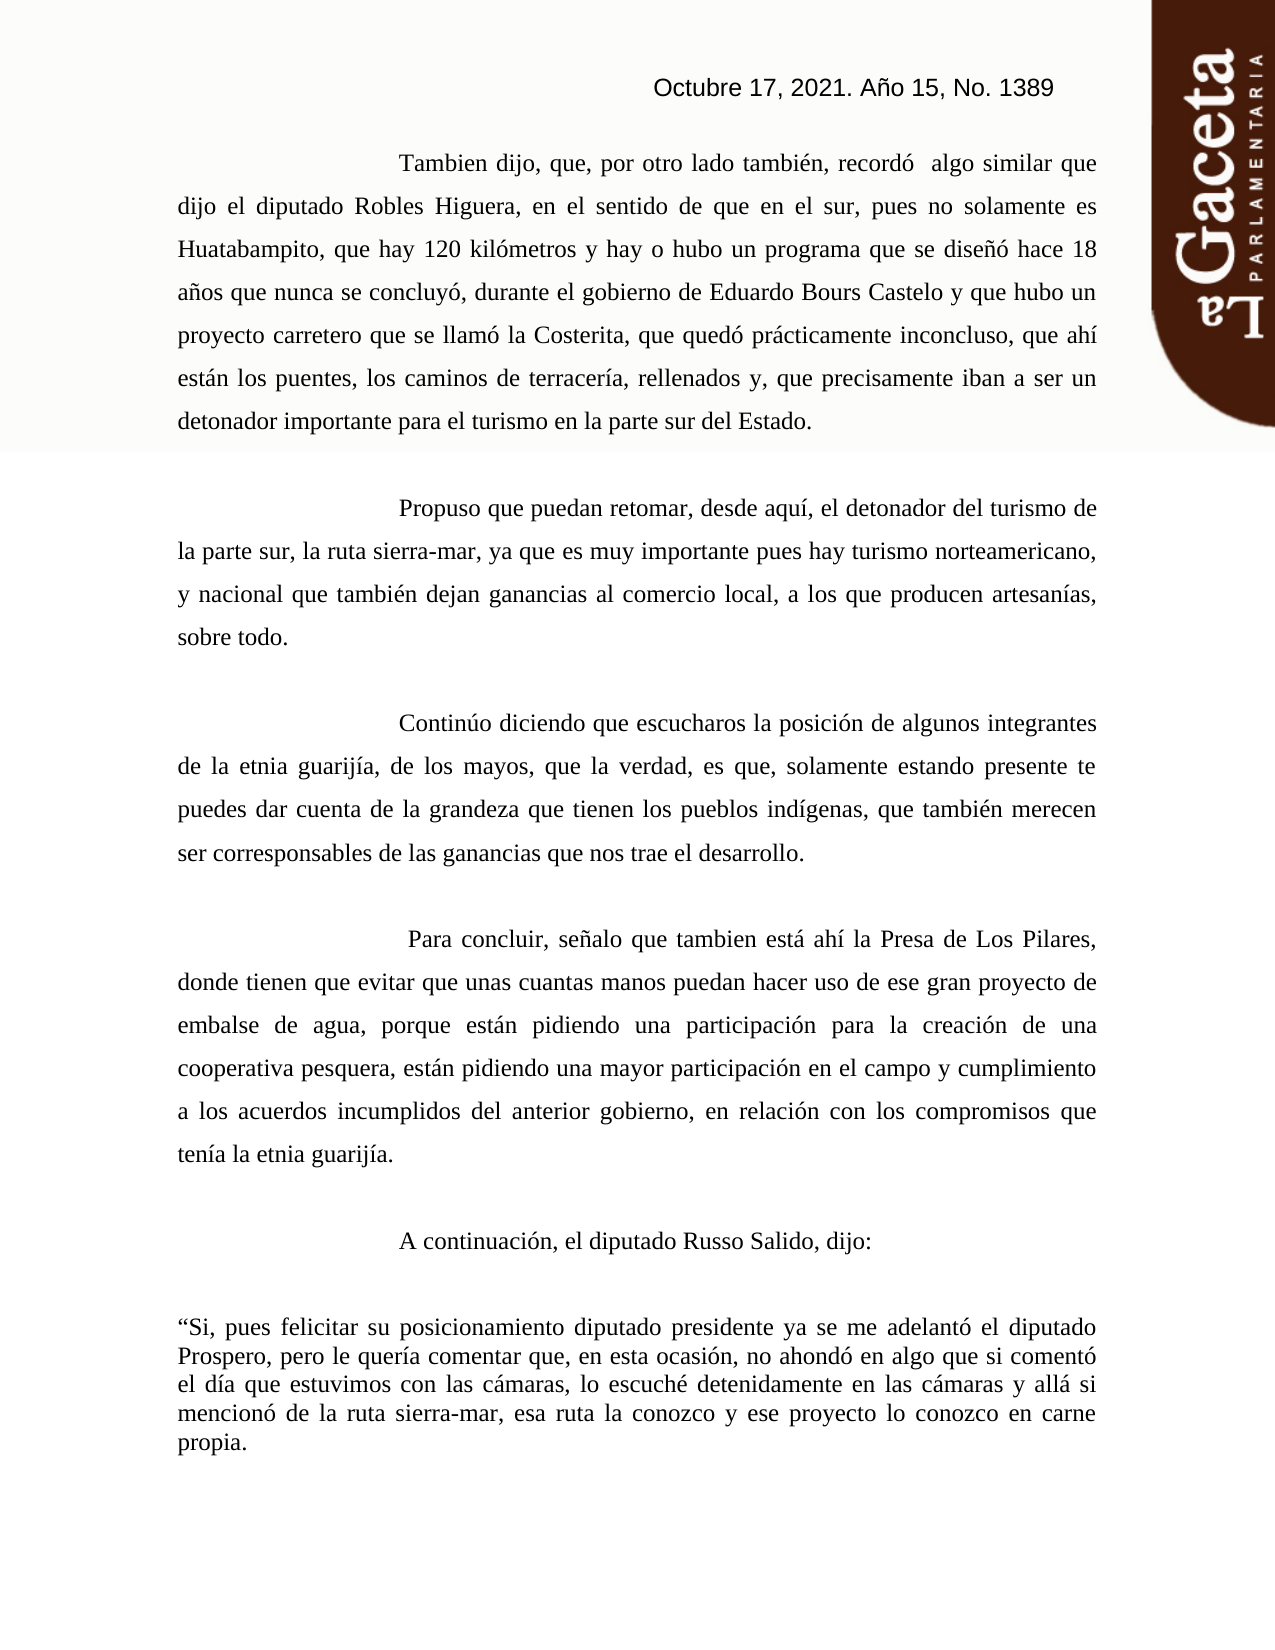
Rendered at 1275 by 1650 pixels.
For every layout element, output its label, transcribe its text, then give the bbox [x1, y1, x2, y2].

text Continúo diciendo que escucharos la posición de algunos integrantes de la etnia guarijía, de los mayos, que la verdad, es que, solamente estando presente te puedes dar cuenta de la grandeza que tienen los pueblos indígenas, que también merecen ser corresponsables de las ganancias que nos trae el desarrollo. [177, 708, 1098, 866]
text A continuación, el diputado Russo Salido, dijo: [177, 1226, 1098, 1254]
text Para concluir, señalo que tambien está ahí la Presa de Los Pilares, donde tienen que evitar que unas cuantas manos puedan hacer uso de ese gran proyecto de embalse de agua, porque están pidiendo una participación para la creación de una cooperativa pesquera, están pidiendo una mayor participación en el campo y cumplimiento a los acuerdos incumplidos del anterior gobierno, en relación con los compromisos que tenía la etnia guarijía. [177, 924, 1098, 1168]
picture [0, 0, 1275, 452]
text Tambien dijo, que, por otro lado también, recordó algo similar que dijo el diputado Robles Higuera, en el sentido de que en el sur, pues no solamente es Huatabampito, que hay 120 kilómetros y hay o hubo un programa que se diseñó hace 18 años que nunca se concluyó, durante el gobierno de Eduardo Bours Castelo y que hubo un proyecto carretero que se llamó la Costerita, que quedó prácticamente inconcluso, que ahí están los puentes, los caminos de terracería, rellenados y, que precisamente iban a ser un detonador importante para el turismo en la parte sur del Estado. [177, 148, 1098, 435]
text “Si, pues felicitar su posicionamiento diputado presidente ya se me adelantó el diputado Prospero, pero le quería comentar que, en esta ocasión, no ahondó en algo que si comentó el día que estuvimos con las cámaras, lo escuché detenidamente en las cámaras y allá si mencionó de la ruta sierra-mar, esa ruta la conozco y ese proyecto lo conozco en carne propia. [177, 1312, 1098, 1456]
text Propuso que puedan retomar, desde aquí, el detonador del turismo de la parte sur, la ruta sierra-mar, ya que es muy importante pues hay turismo norteamericano, y nacional que también dejan ganancias al comercio local, a los que producen artesanías, sobre todo. [177, 493, 1098, 651]
